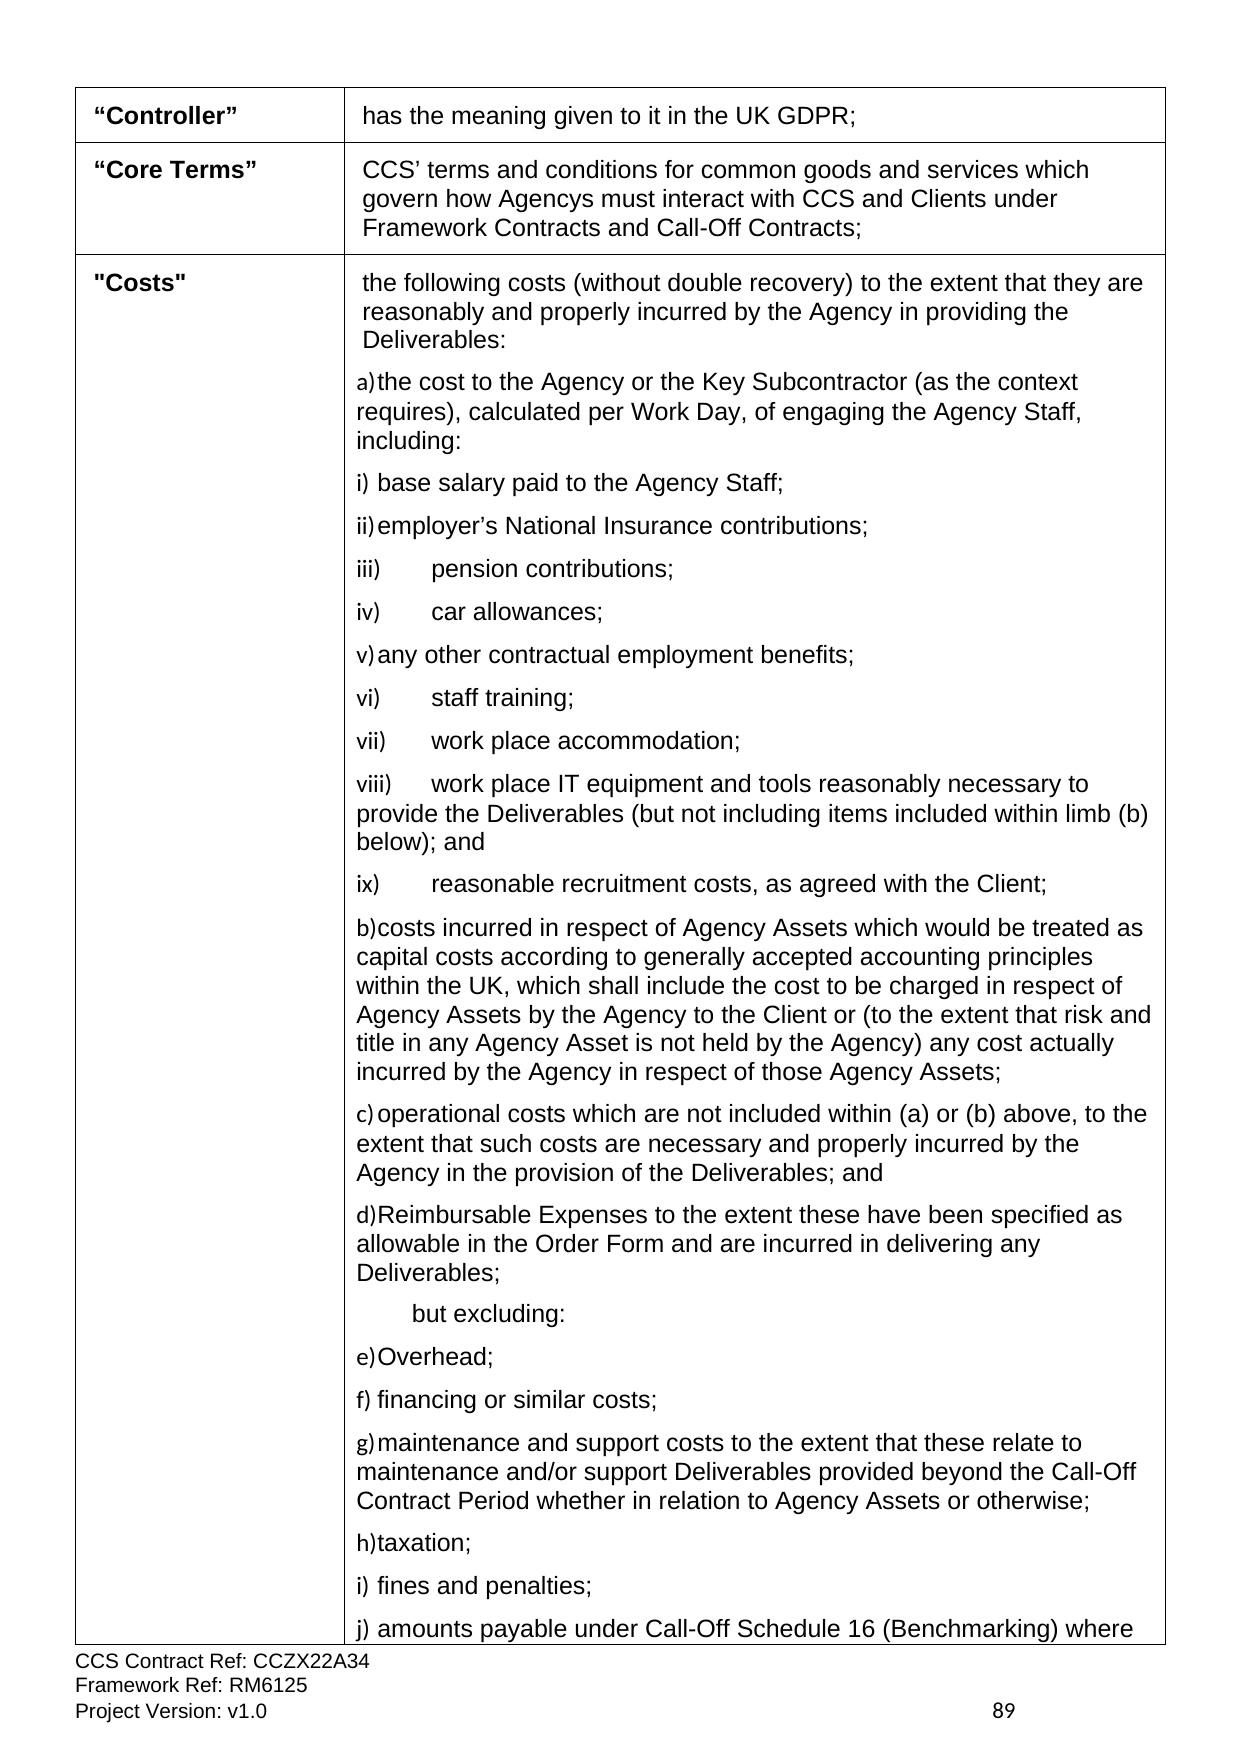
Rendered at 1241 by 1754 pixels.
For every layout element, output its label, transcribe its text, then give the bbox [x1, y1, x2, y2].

table_cell "Costs" [76, 255, 344, 1644]
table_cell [345, 255, 1165, 1644]
table_cell “Controller” [76, 88, 344, 142]
table_cell has the meaning given to it in the UK GDPR; [345, 88, 1165, 142]
table_cell CCS’ terms and conditions for common goods and services which govern how Agencys must interact with CCS and Clients under Framework Contracts and Call-Off Contracts; [345, 143, 1165, 254]
table_cell “Core Terms” [76, 143, 344, 254]
